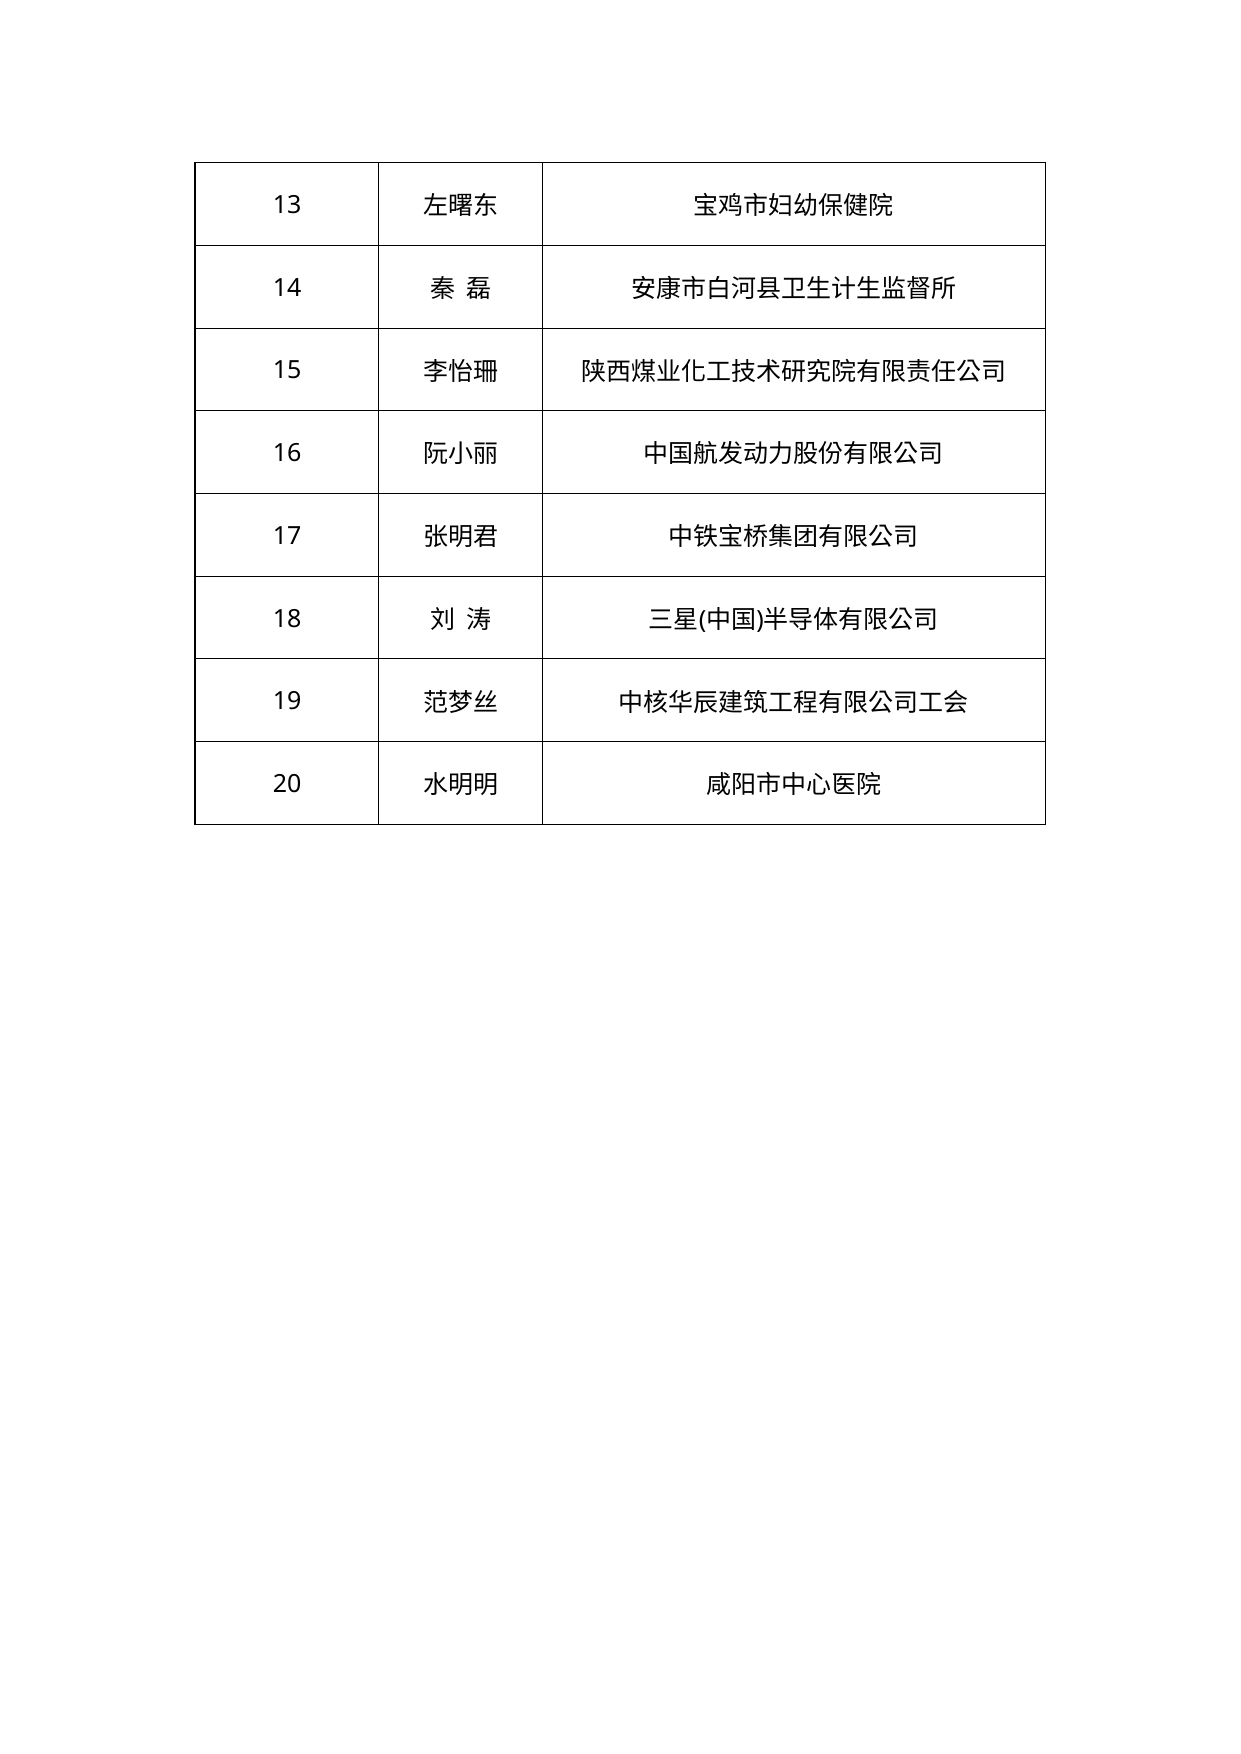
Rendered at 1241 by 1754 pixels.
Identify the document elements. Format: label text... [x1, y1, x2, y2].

table_cell 宝鸡市妇幼保健院 [543, 163, 1045, 245]
table_cell 阮小丽 [379, 411, 542, 493]
table_cell 15 [196, 329, 378, 410]
table_cell 陕西煤业化工技术研究院有限责任公司 [543, 329, 1045, 410]
table_cell 左曙东 [379, 163, 542, 245]
table_cell 张明君 [379, 494, 542, 576]
table_cell 13 [196, 163, 378, 245]
table_cell 三星(中国)半导体有限公司 [543, 577, 1045, 658]
table_cell 刘 涛 [379, 577, 542, 658]
table_cell 中铁宝桥集团有限公司 [543, 494, 1045, 576]
table_cell 安康市白河县卫生计生监督所 [543, 246, 1045, 327]
table_cell 18 [196, 577, 378, 658]
table_cell 16 [196, 411, 378, 493]
table_cell 中核华辰建筑工程有限公司工会 [543, 659, 1045, 741]
table_cell 20 [196, 742, 378, 824]
table_cell 咸阳市中心医院 [543, 742, 1045, 824]
table_cell 水明明 [379, 742, 542, 824]
table_cell 中国航发动力股份有限公司 [543, 411, 1045, 493]
table_cell 李怡珊 [379, 329, 542, 410]
table_cell 秦 磊 [379, 246, 542, 327]
table_cell 19 [196, 659, 378, 741]
table_cell 17 [196, 494, 378, 576]
table_cell 14 [196, 246, 378, 327]
table_cell 范梦丝 [379, 659, 542, 741]
